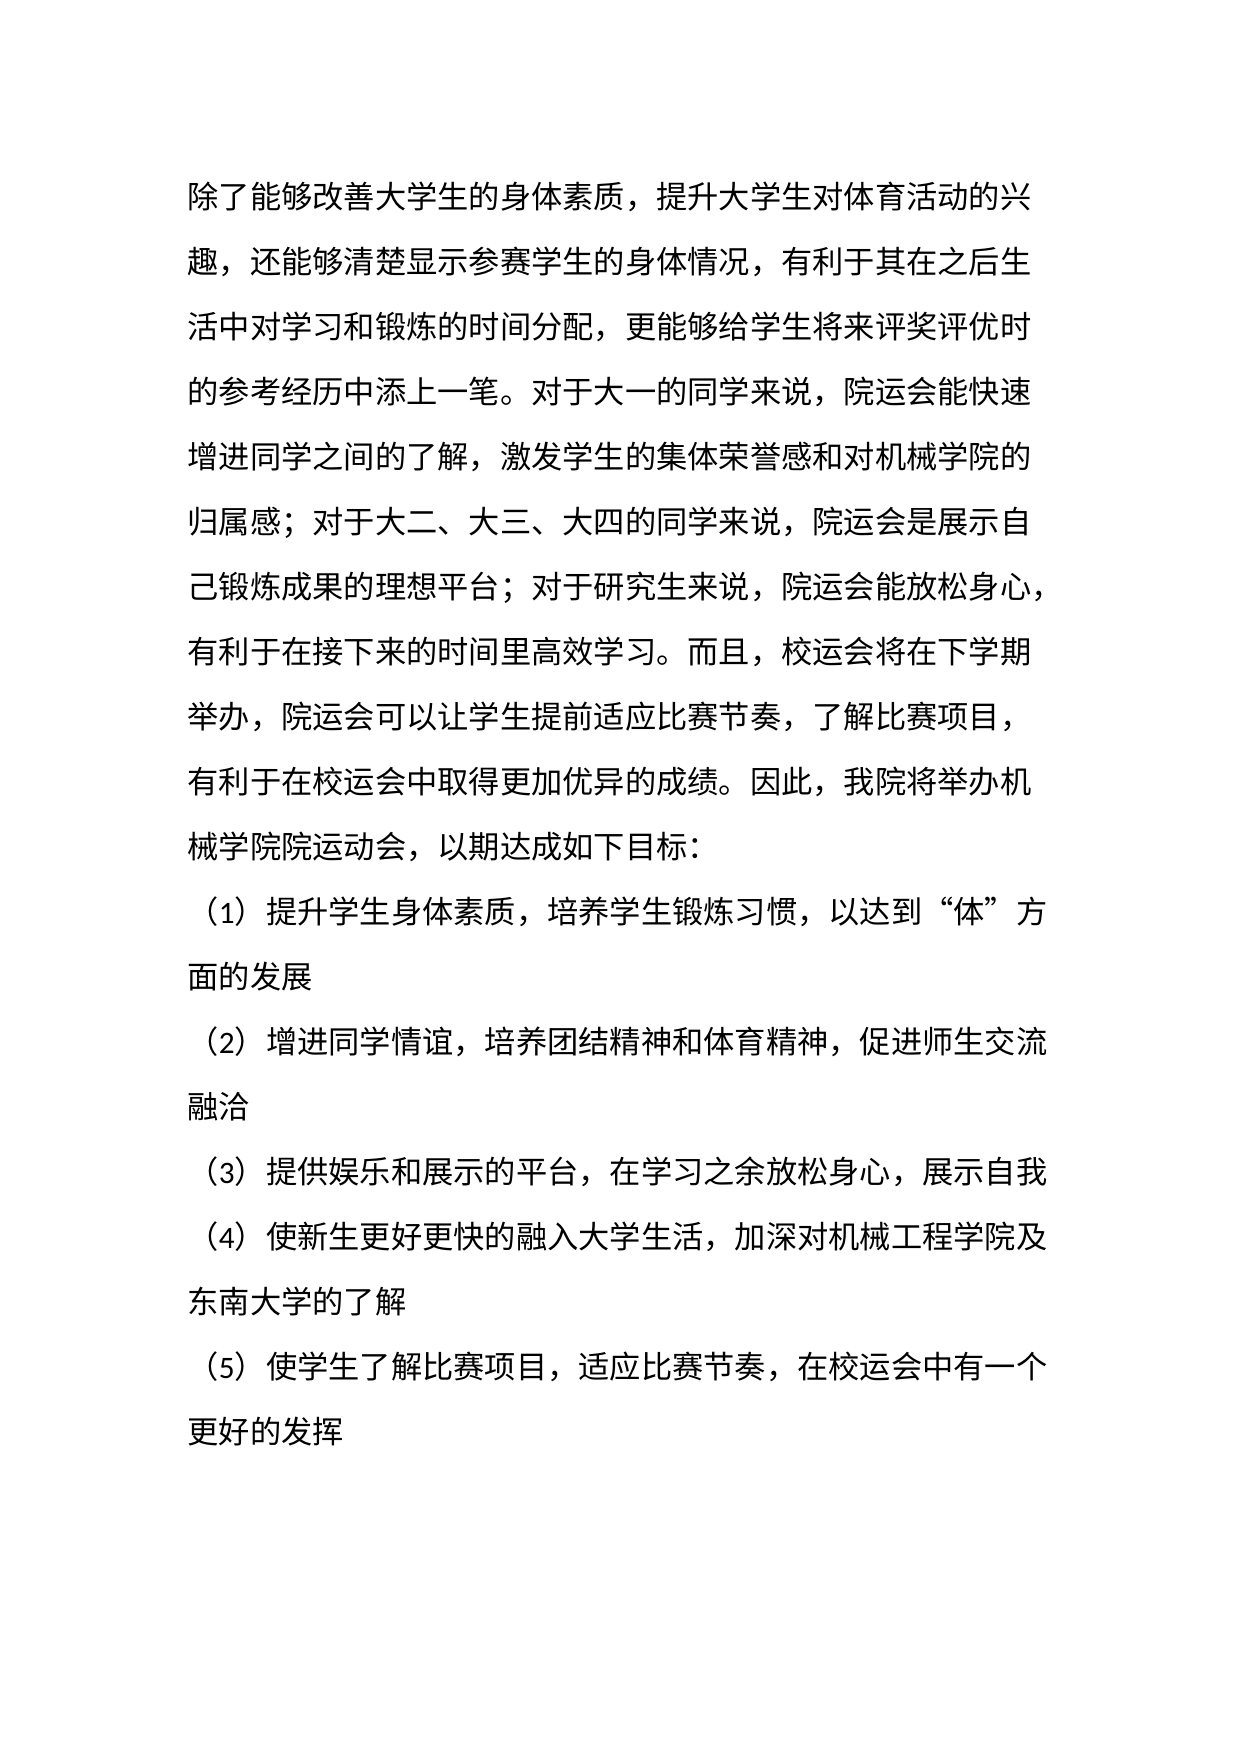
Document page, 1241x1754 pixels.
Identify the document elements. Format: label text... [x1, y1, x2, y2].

text （3）提供娱乐和展示的平台，在学习之余放松身心，展示自我 [187, 1137, 1053, 1202]
text （1）提升学生身体素质，培养学生锻炼习惯，以达到“体”方面的发展 [187, 877, 1053, 1007]
text （2）增进同学情谊，培养团结精神和体育精神，促进师生交流融洽 [187, 1007, 1053, 1137]
text （4）使新生更好更快的融入大学生活，加深对机械工程学院及东南大学的了解 [187, 1202, 1053, 1332]
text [187, 162, 1053, 877]
text （5）使学生了解比赛项目，适应比赛节奏，在校运会中有一个更好的发挥 [187, 1332, 1053, 1462]
